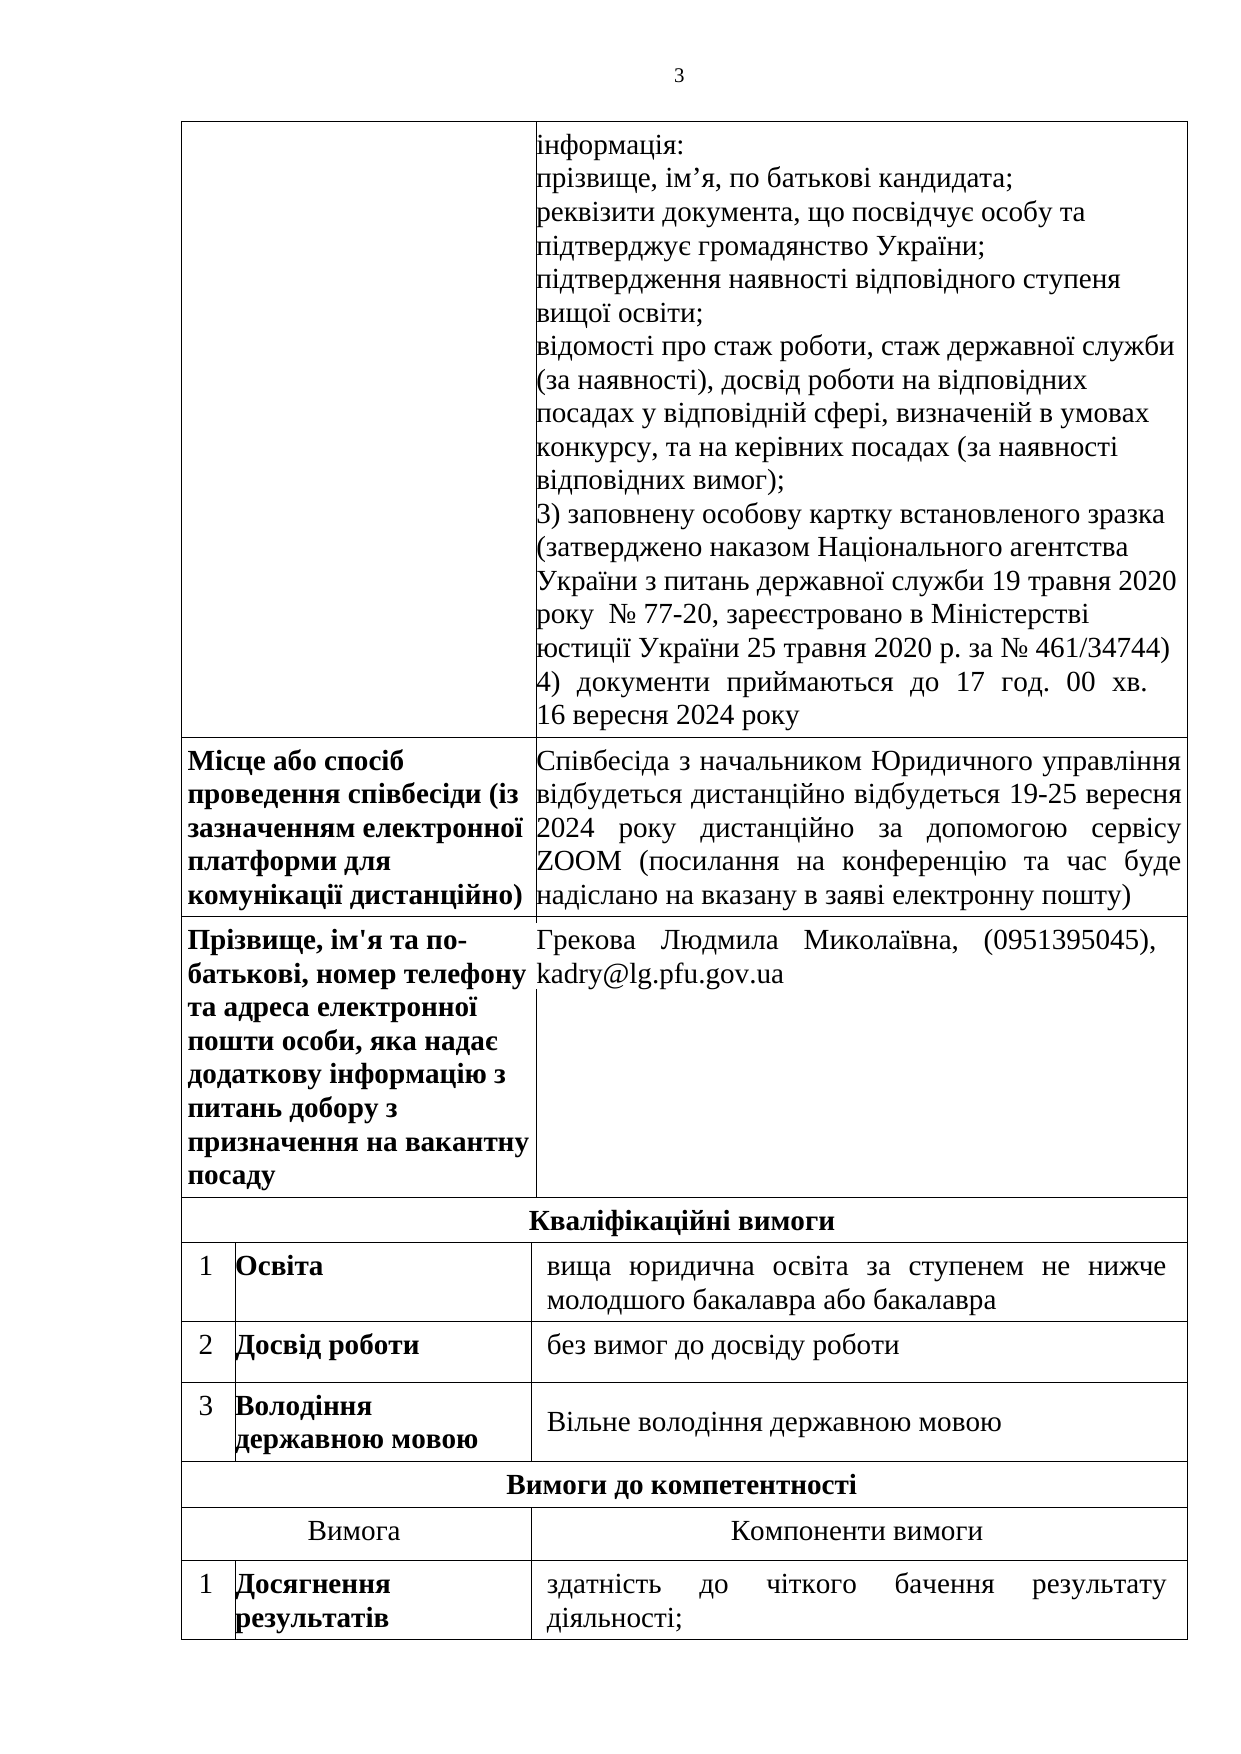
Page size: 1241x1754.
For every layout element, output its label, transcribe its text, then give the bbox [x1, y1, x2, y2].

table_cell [532, 1561, 1187, 1639]
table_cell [182, 122, 536, 736]
table_cell 1 [182, 1561, 235, 1639]
table_cell Вимога [182, 1508, 531, 1560]
table_cell 1 [182, 1243, 235, 1321]
table_cell Грекова Людмила Миколаївна, (0951395045), kadry@lg.pfu.gov.ua [537, 917, 1187, 1196]
table_cell без вимог до досвіду роботи [532, 1322, 1187, 1382]
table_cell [236, 1561, 531, 1639]
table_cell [537, 122, 1187, 736]
table_cell Компоненти вимоги [532, 1508, 1187, 1560]
table_cell Вимоги до компетентності [182, 1462, 1187, 1507]
table_cell Прізвище, ім'я та по-батькові, номер телефону та адреса електронної пошти особи, яка надає додаткову інформацію з питань добору з призначення на вакантну посаду [182, 917, 536, 1196]
table_cell Місце або спосіб проведення співбесіди (із зазначенням електронної платформи для комунікації дистанційно) [182, 738, 536, 916]
table_cell 2 [182, 1322, 235, 1382]
table_cell Володіння державною мовою [236, 1383, 531, 1461]
table_cell Вільне володіння державною мовою [532, 1383, 1187, 1461]
table_cell Кваліфікаційні вимоги [182, 1198, 1187, 1242]
table_cell 3 [182, 1383, 235, 1461]
table_cell Співбесіда з начальником Юридичного управління відбудеться дистанційно відбудеться 19-25 вересня 2024 року дистанційно за допомогою сервісу ZOOM (посилання на конференцію та час буде надіслано на вказану в заяві електронну пошту) [537, 738, 1187, 916]
table_cell вища юридична освіта за ступенем не нижче молодшого бакалавра або бакалавра [532, 1243, 1187, 1321]
table_cell Досвід роботи [236, 1322, 531, 1382]
table_cell Освіта [236, 1243, 531, 1321]
